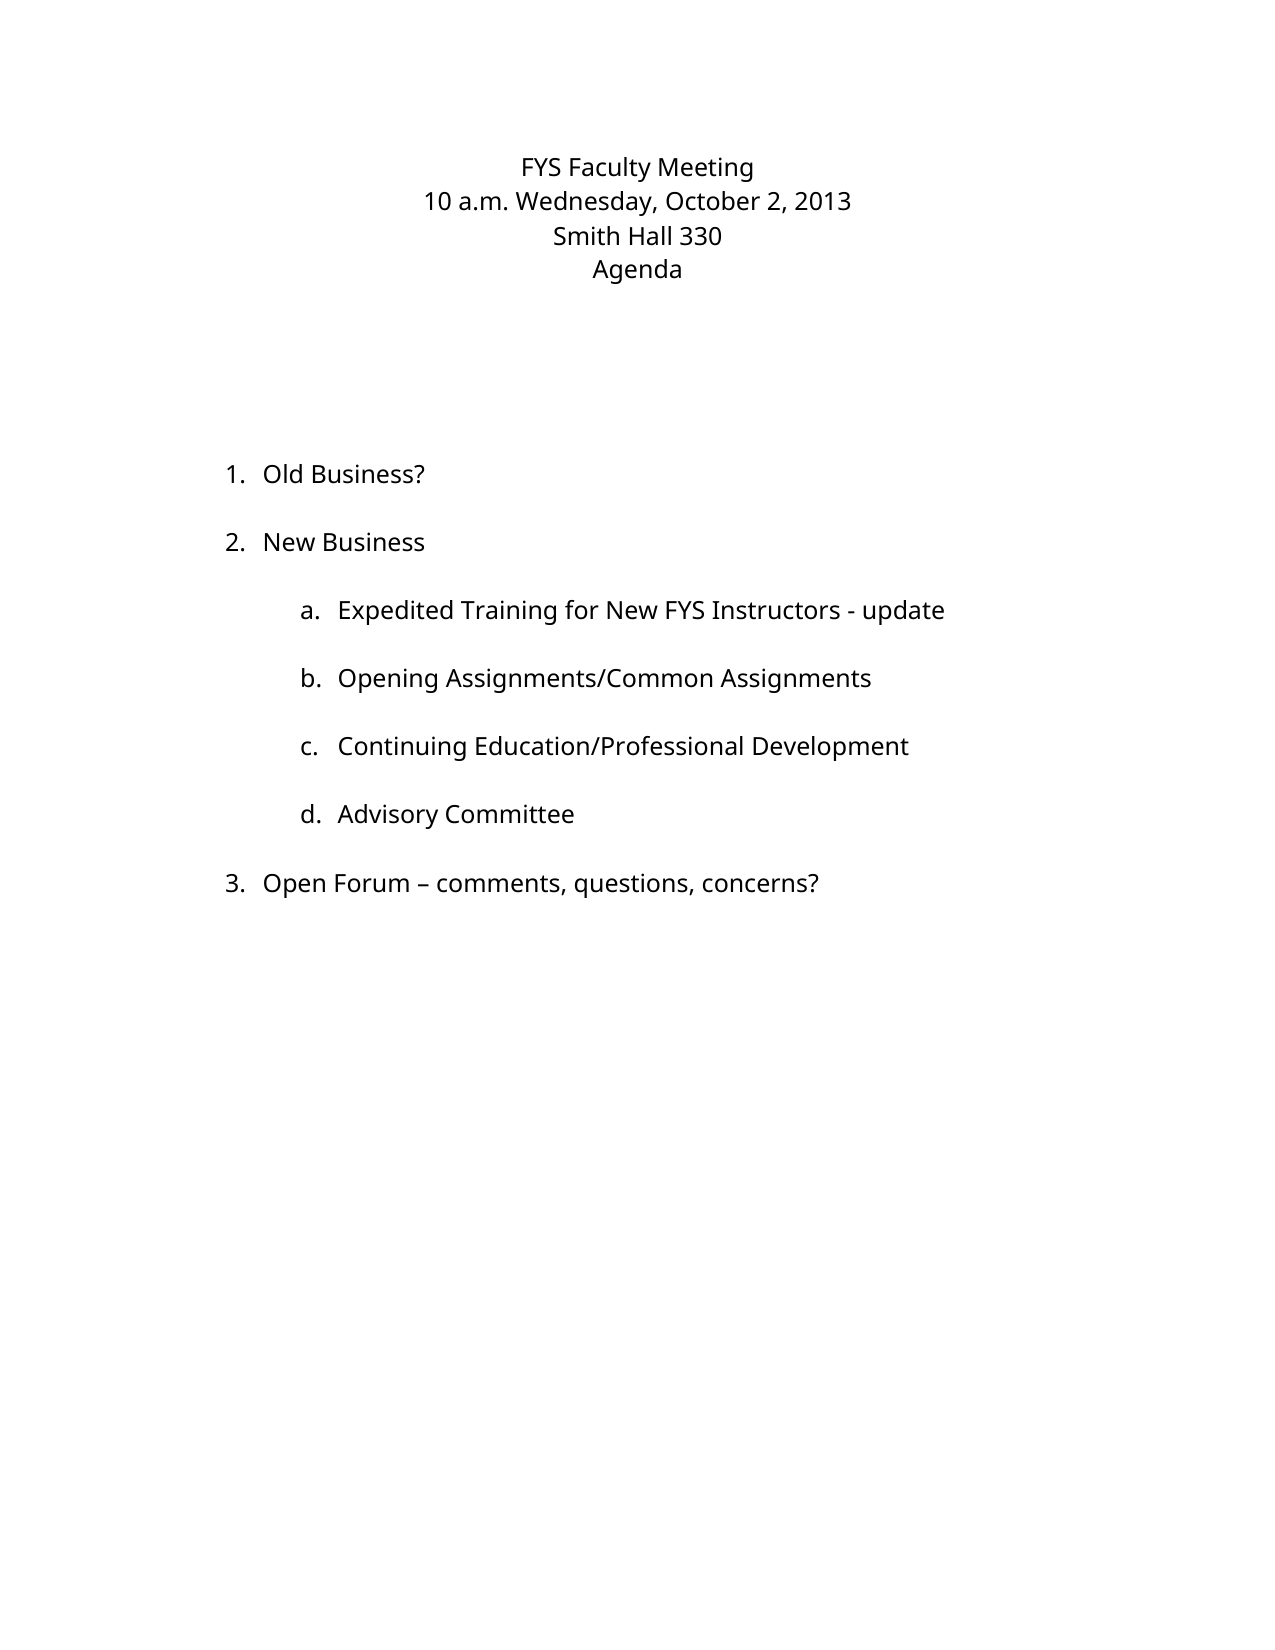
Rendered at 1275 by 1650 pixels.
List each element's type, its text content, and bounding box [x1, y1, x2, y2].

list Expedited Training for New FYS Instructors - update [300, 593, 1087, 627]
list Advisory Committee [300, 797, 1087, 831]
list New Business [225, 525, 1087, 559]
list Open Forum – comments, questions, concerns? [225, 865, 1087, 899]
text Agenda [187, 252, 1087, 286]
list Old Business? [225, 457, 1087, 491]
list Continuing Education/Professional Development [300, 729, 1087, 763]
text Smith Hall 330 [187, 218, 1087, 252]
list Opening Assignments/Common Assignments [300, 661, 1087, 695]
text 10 a.m. Wednesday, October 2, 2013 [187, 184, 1087, 218]
text FYS Faculty Meeting [187, 150, 1087, 184]
